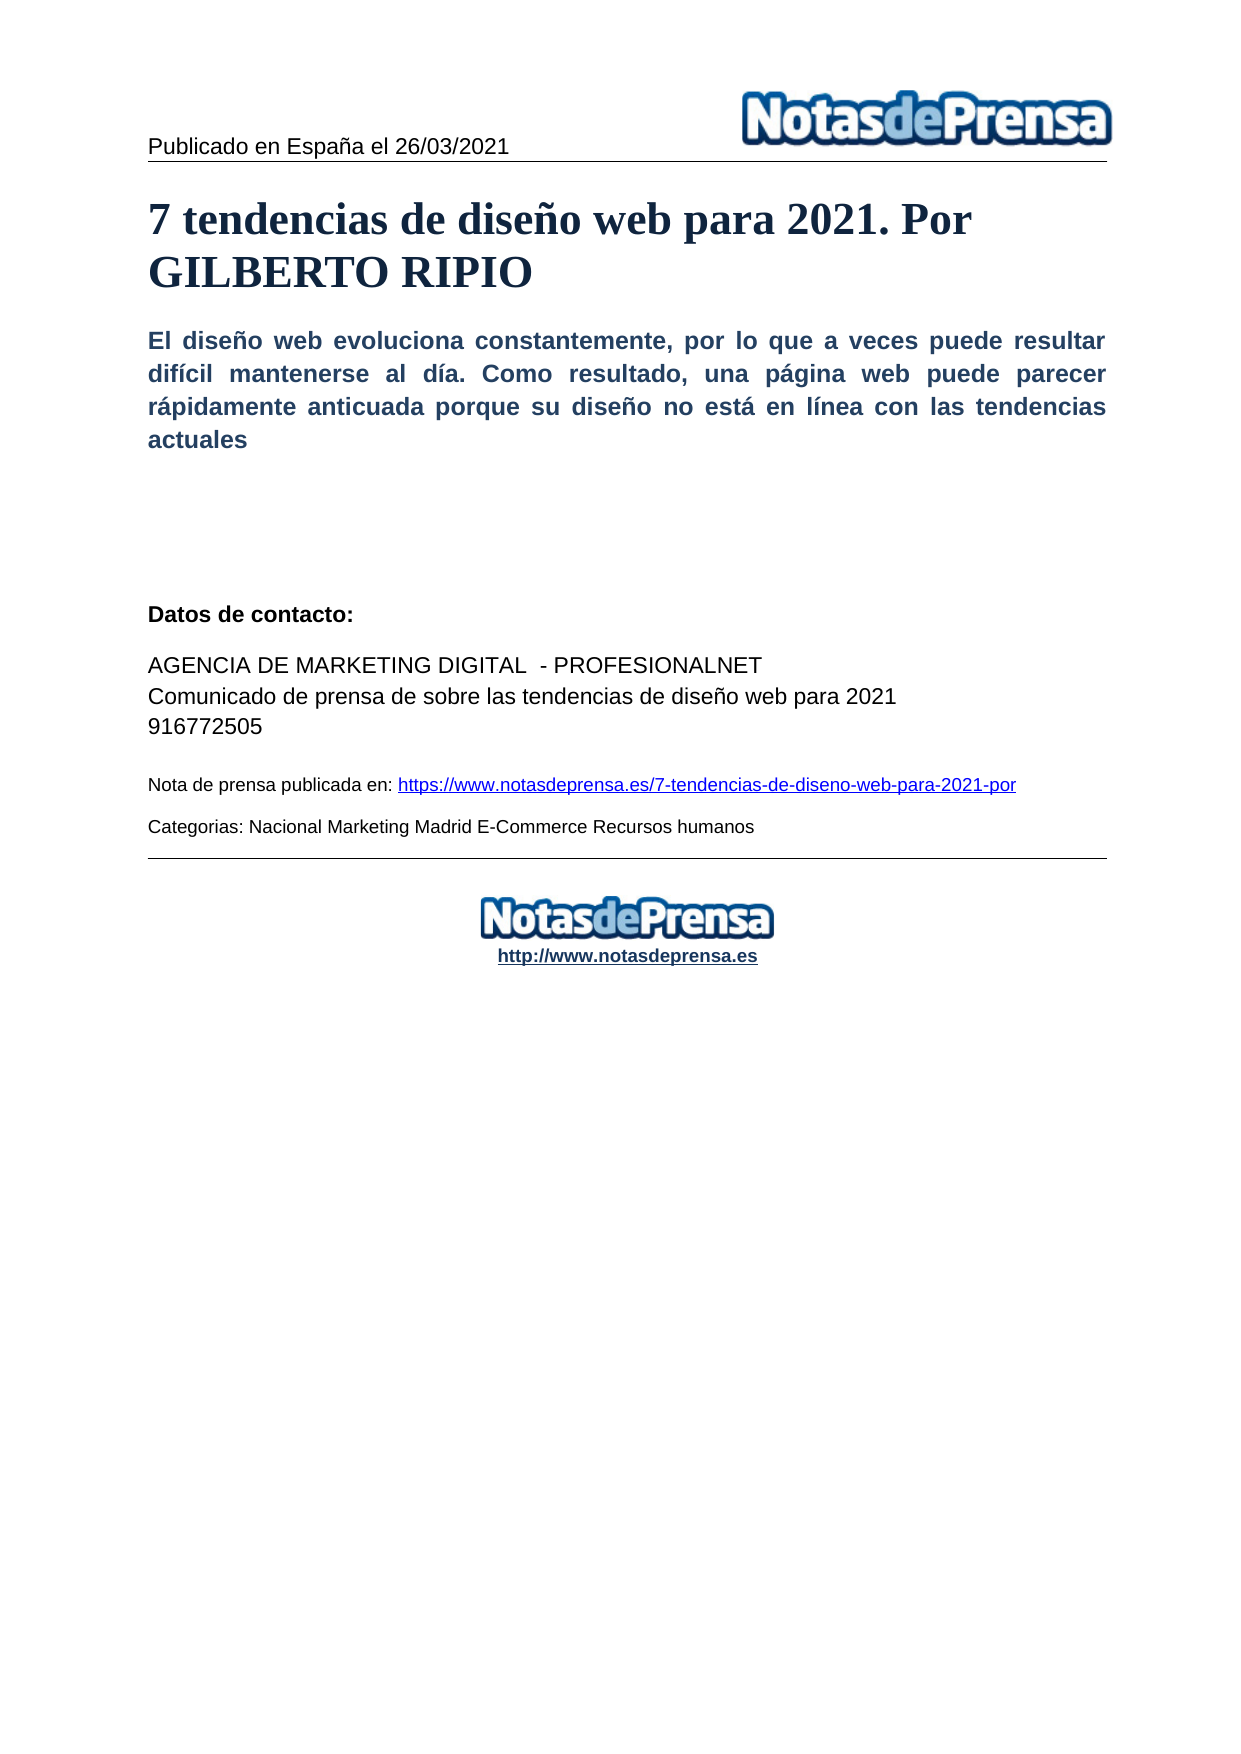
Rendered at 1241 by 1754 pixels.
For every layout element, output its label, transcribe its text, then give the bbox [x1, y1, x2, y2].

text Categorias: Nacional Marketing Madrid E-Commerce Recursos humanos [148, 816, 1107, 837]
picture [480, 895, 775, 941]
picture [742, 90, 1113, 148]
text http://www.notasdeprensa.es [148, 945, 1107, 967]
text Comunicado de prensa de sobre las tendencias de diseño web para 2021 [148, 683, 1063, 709]
subtitle 7 tendencias de diseño web para 2021. Por GILBERTO RIPIO [148, 192, 1107, 297]
text Publicado en España el 26/03/2021 [148, 133, 1107, 161]
text Nota de prensa publicada en: https://www.notasdeprensa.es/7-tendencias-de-diseno-web-para-2021-por [148, 773, 1107, 795]
subtitle El diseño web evoluciona constantemente, por lo que a veces puede resultar difícil mantenerse al día. Como resultado, una página web puede parecer rápidamente anticuada porque su diseño no está en línea con las tendencias actuales [148, 326, 1107, 454]
text 916772505 [148, 713, 1063, 739]
text AGENCIA DE MARKETING DIGITAL - PROFESIONALNET [148, 652, 1063, 679]
text Datos de contacto: [148, 601, 1107, 628]
